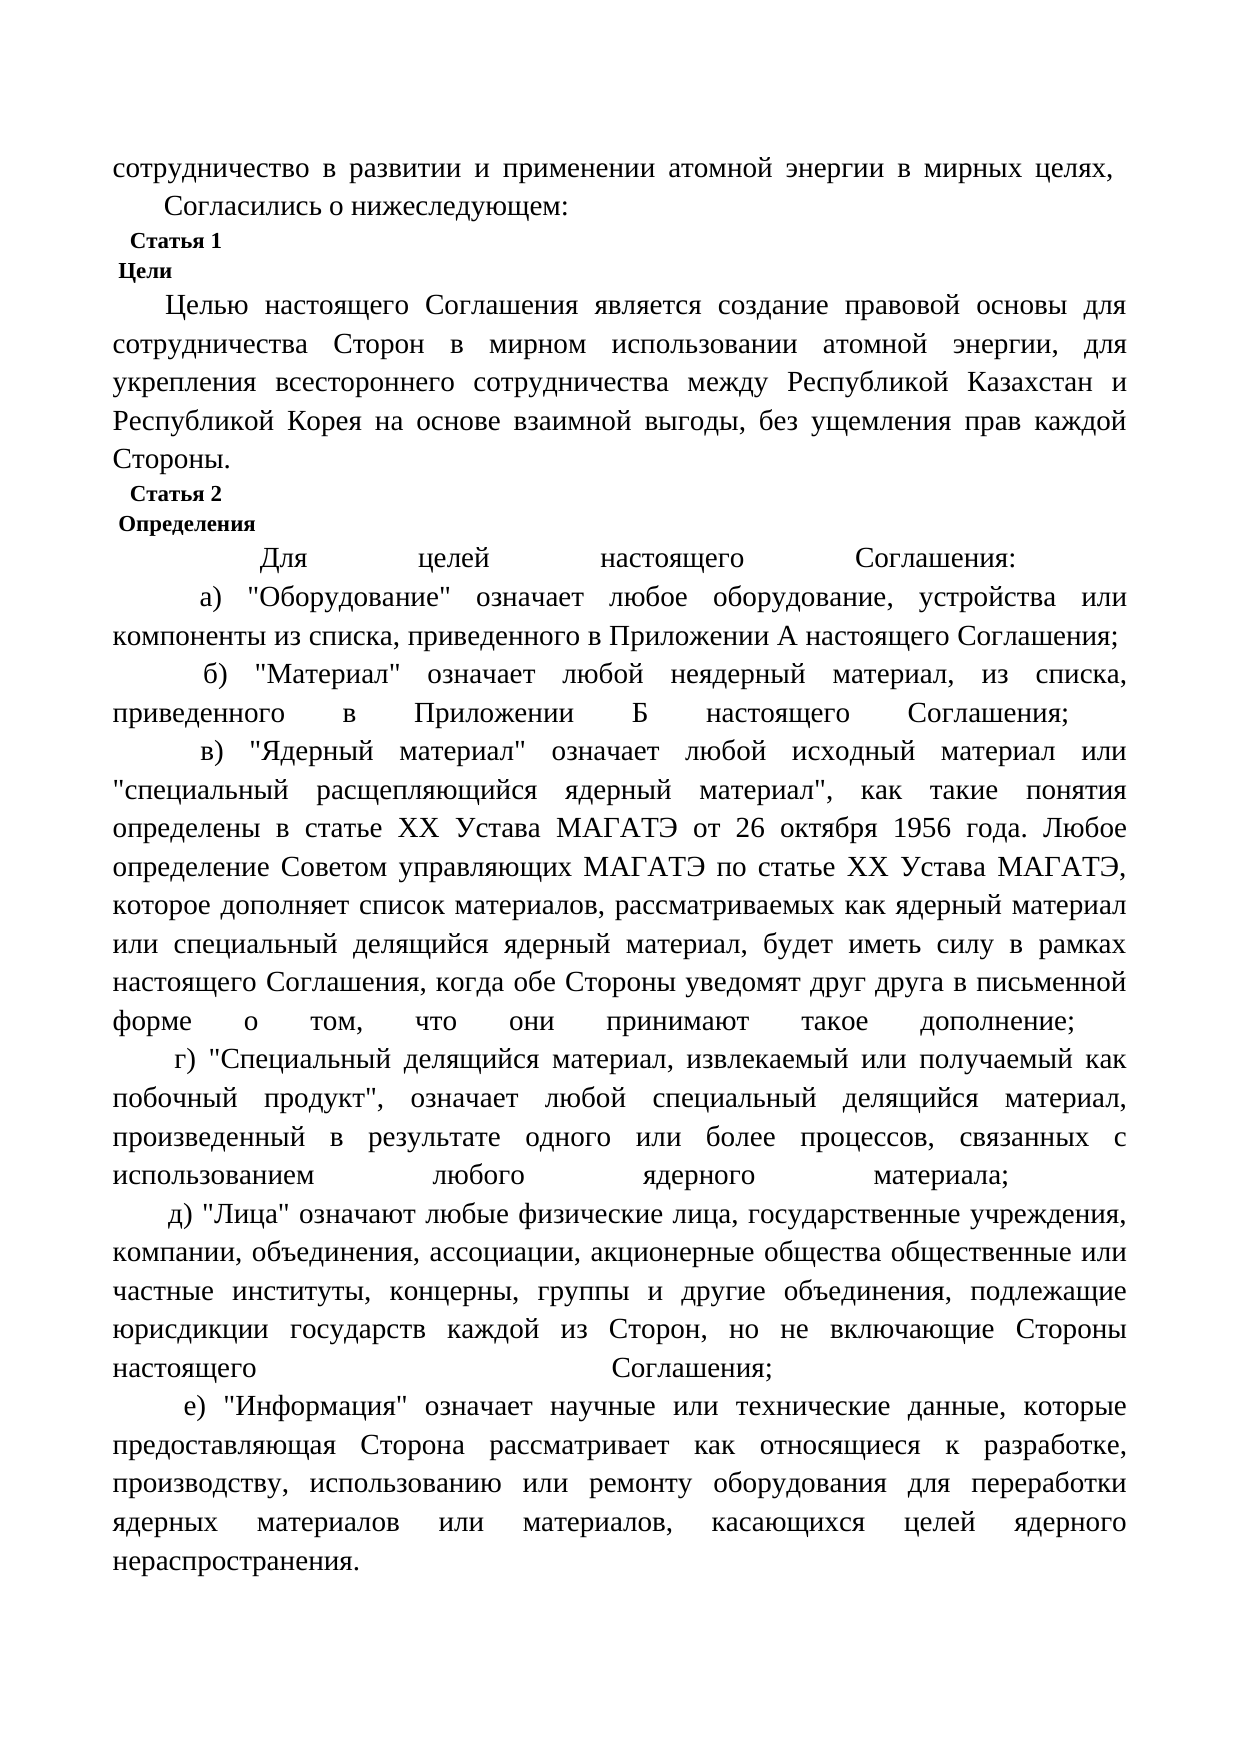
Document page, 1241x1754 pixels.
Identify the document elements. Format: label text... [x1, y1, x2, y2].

text Статья 1 Цели [112, 227, 1128, 284]
text Целью настоящего Соглашения является создание правовой основы для сотрудничества Сторон в мирном использовании атомной энергии, для укрепления всестороннего сотрудничества между Республикой Казахстан и Республикой Корея на основе взаимной выгоды, без ущемления прав каждой Стороны. [112, 287, 1128, 475]
text Для целей настоящего Соглашения: а) "Оборудование" означает любое оборудование, устройства или компоненты из списка, приведенного в Приложении А настоящего Соглашения; б) "Материал" означает любой неядерный материал, из списка, приведенного в Приложении Б настоящего Соглашения; в) "Ядерный материал" означает любой исходный материал или "специальный расщепляющийся ядерный материал", как такие понятия определены в статье XX Устава МАГАТЭ от 26 октября 1956 года. Любое определение Советом управляющих МАГАТЭ по статье XX Устава МАГАТЭ, которое дополняет список материалов, рассматриваемых как ядерный материал или специальный делящийся ядерный материал, будет иметь силу в рамках настоящего Соглашения, когда обе Стороны уведомят друг друга в письменной форме о том, что они принимают такое дополнение; г) "Специальный делящийся материал, извлекаемый или получаемый как побочный продукт", означает любой специальный делящийся материал, произведенный в результате одного или более процессов, связанных с использованием любого ядерного материала; д) "Лица" означают любые физические лица, государственные учреждения, компании, объединения, ассоциации, акционерные общества общественные или частные институты, концерны, группы и другие объединения, подлежащие юрисдикции государств каждой из Сторон, но не включающие Стороны настоящего Соглашения; е) "Информация" означает научные или технические данные, которые предоставляющая Сторона рассматривает как относящиеся к разработке, производству, использованию или ремонту оборудования для переработки ядерных материалов или материалов, касающихся целей ядерного нераспространения. [112, 541, 1128, 1576]
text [112, 150, 1128, 222]
text Статья 2 Определения [112, 480, 1128, 537]
